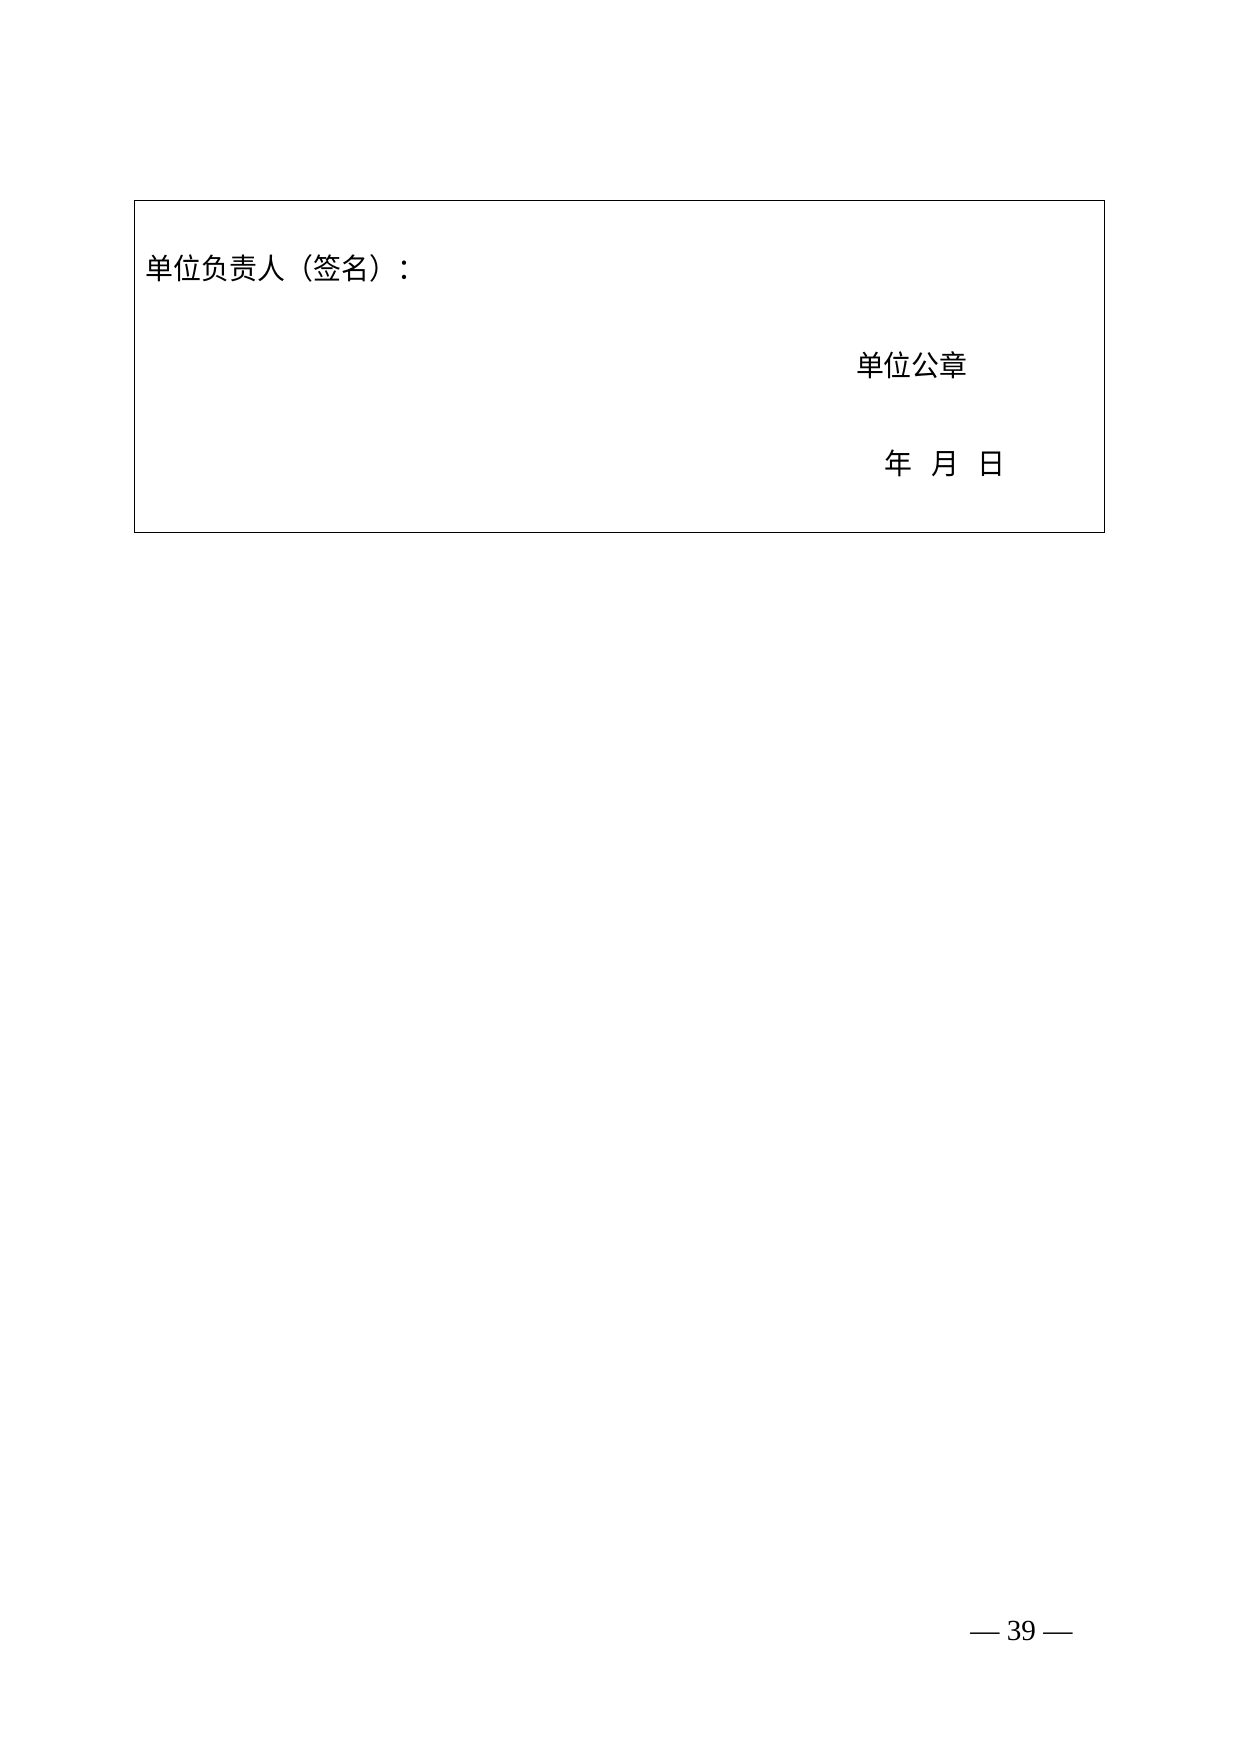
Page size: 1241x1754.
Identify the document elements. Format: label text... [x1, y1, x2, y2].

table_cell 单位负责人（签名）： 单位公章 年 月 日 [135, 201, 1104, 532]
